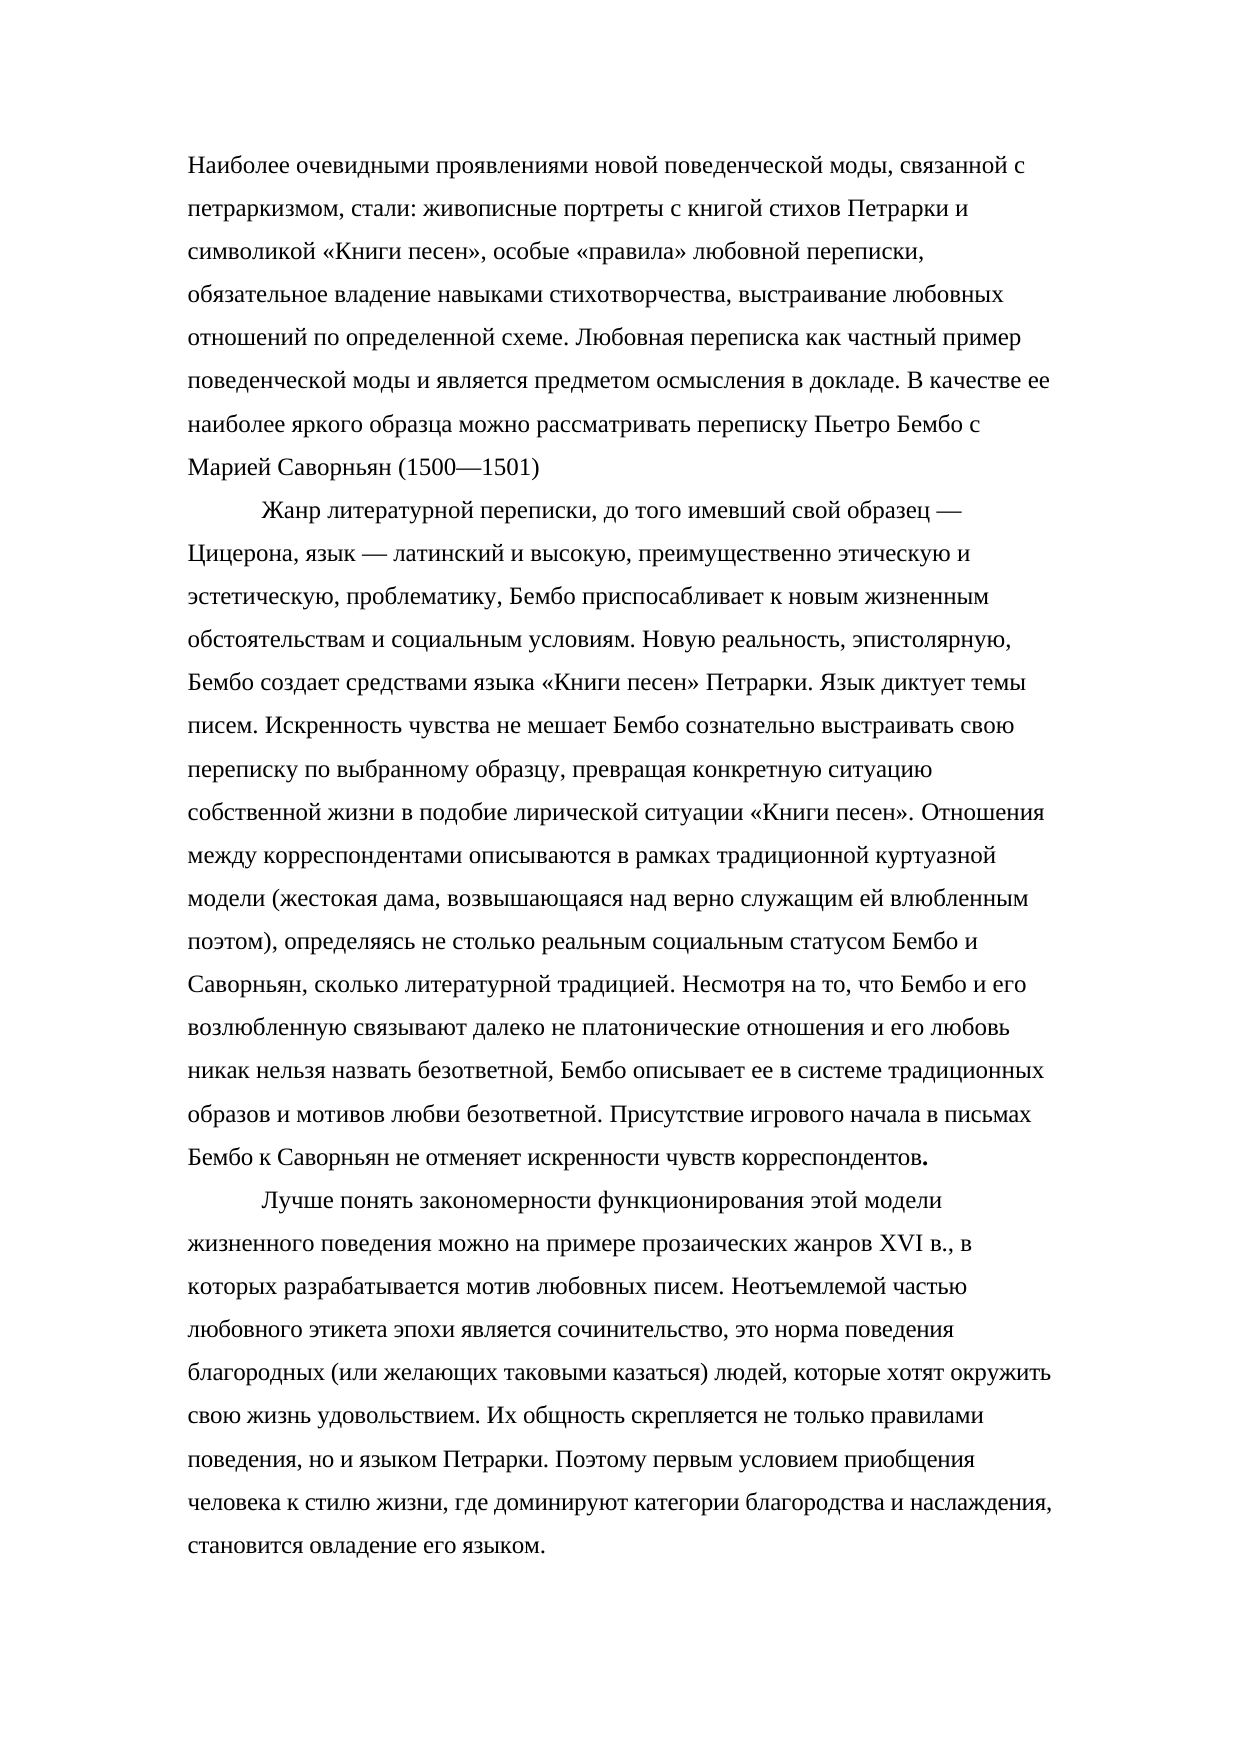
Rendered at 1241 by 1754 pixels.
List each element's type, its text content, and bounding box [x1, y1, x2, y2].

text Лучше понять закономерности функционирования этой модели жизненного поведения можно на примере прозаических жанров XVI в., в которых разрабатывается мотив любовных писем. Неотъемлемой частью любовного этикета эпохи является сочинительство, это норма поведения благородных (или желающих таковыми казаться) людей, которые хотят окружить свою жизнь удовольствием. Их общность скрепляется не только правилами поведения, но и языком Петрарки. Поэтому первым условием приобщения человека к стилю жизни, где доминируют категории благородства и наслаждения, становится овладение его языком. [187, 1185, 1053, 1559]
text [187, 150, 1053, 481]
text Жанр литературной переписки, до того имевший свой образец — Цицерона, язык — латинский и высокую, преимущественно этическую и эстетическую, проблематику, Бембо приспосабливает к новым жизненным обстоятельствам и социальным условиям. Новую реальность, эпистолярную, Бембо создает средствами языка «Книги песен» Петрарки. Язык диктует темы писем. Искренность чувства не мешает Бембо сознательно выстраивать свою переписку по выбранному образцу, превращая конкретную ситуацию собственной жизни в подобие лирической ситуации «Книги песен». Отношения между корреспондентами описываются в рамках традиционной куртуазной модели (жестокая дама, возвышающаяся над верно служащим ей влюбленным поэтом), определяясь не столько реальным социальным статусом Бембо и Саворньян, сколько литературной традицией. Несмотря на то, что Бембо и его возлюбленную связывают далеко не платонические отношения и его любовь никак нельзя назвать безответной, Бембо описывает ее в системе традиционных образов и мотивов любви безответной. Присутствие игрового начала в письмах Бембо к Саворньян не отменяет искренности чувств корреспондентов. [187, 495, 1053, 1171]
